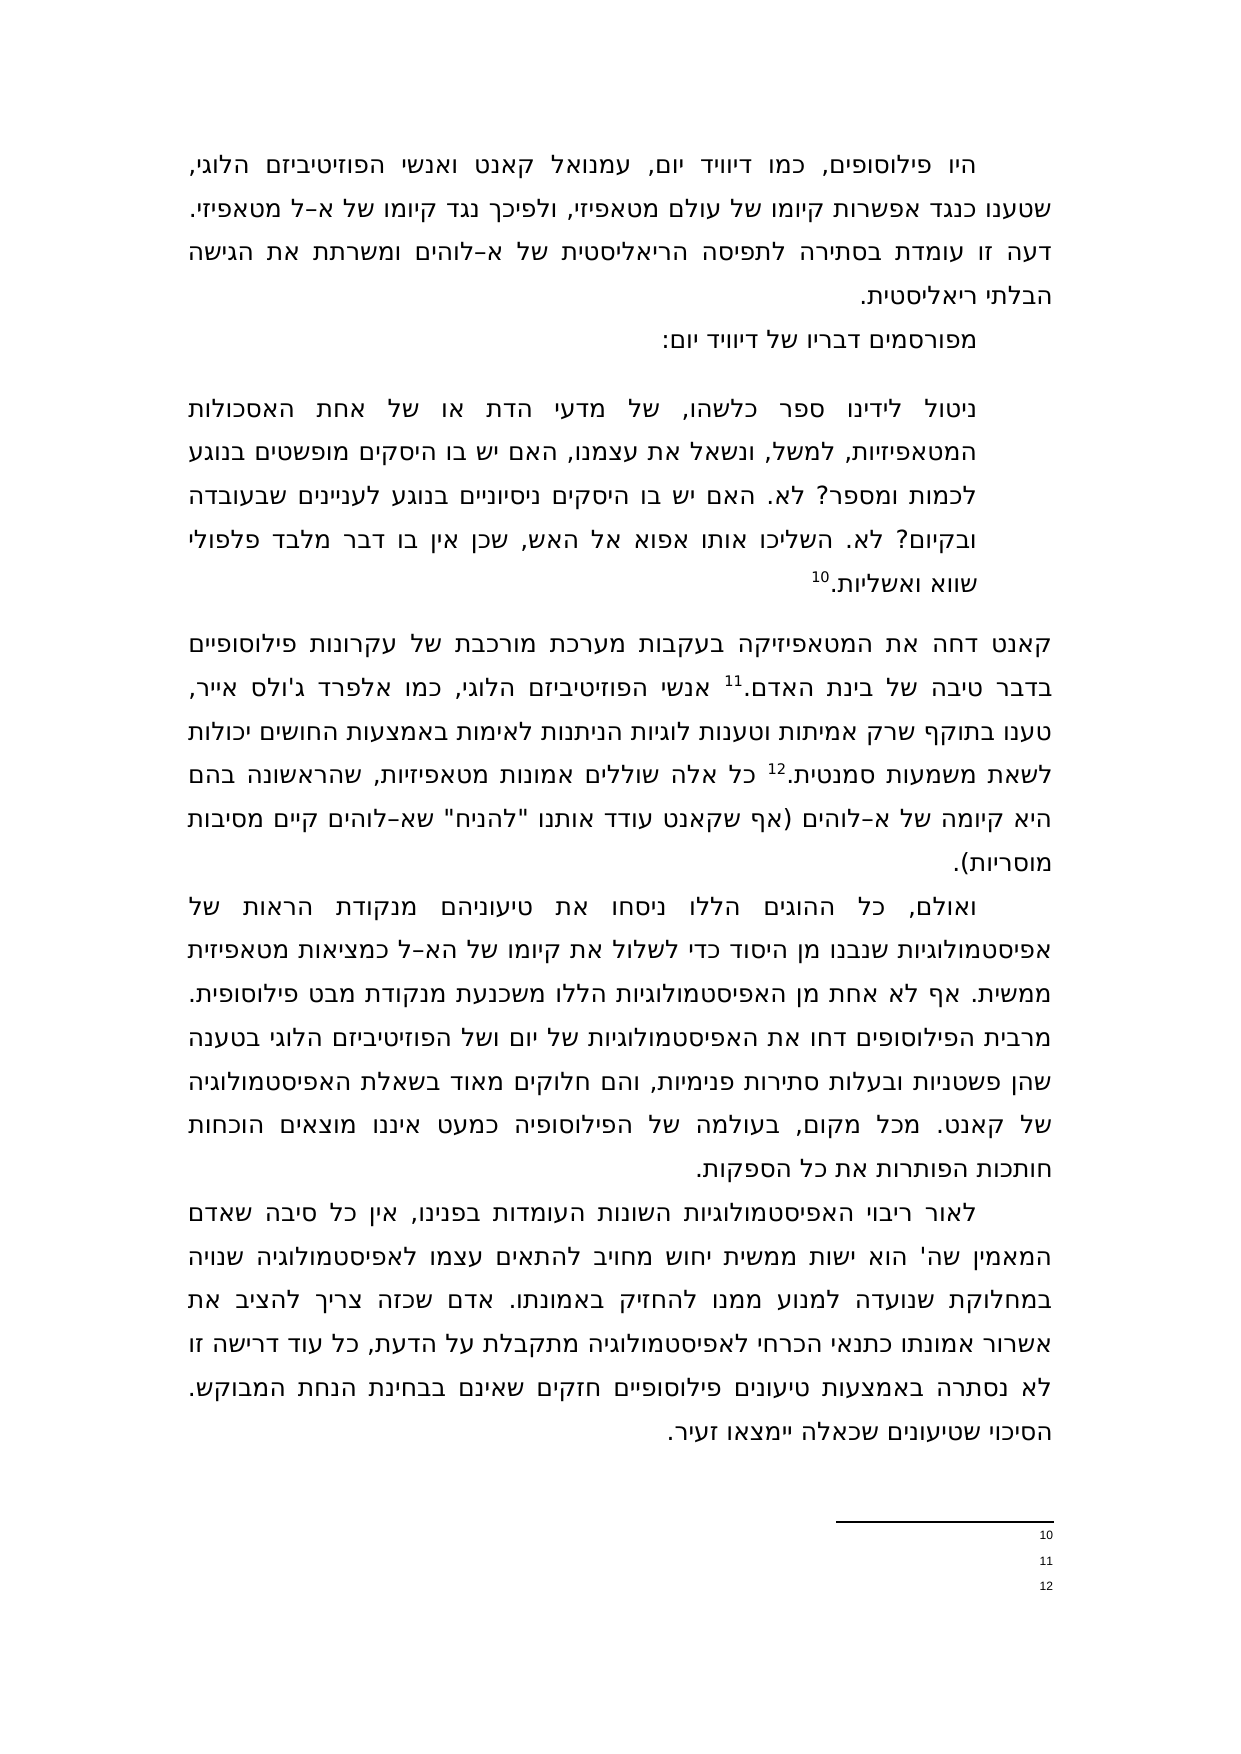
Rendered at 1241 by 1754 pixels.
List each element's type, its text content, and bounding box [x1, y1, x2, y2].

text מפורסמים דבריו של דיוויד יום: [187, 325, 1053, 354]
text לאור ריבוי האפיסטמולוגיות השונות העומדות בפנינו, אין כל סיבה שאדם המאמין שה' הוא ישות ממשית יחוש מחויב להתאים עצמו לאפיסטמולוגיה שנויה במחלוקת שנועדה למנוע ממנו להחזיק באמונתו. אדם שכזה צריך להציב את אשרור אמונתו כתנאי הכרחי לאפיסטמולוגיה מתקבלת על הדעת, כל עוד דרישה זו לא נסתרה באמצעות טיעונים פילוסופיים חזקים שאינם בבחינת הנחת המבוקש. הסיכוי שטיעונים שכאלה יימצאו זעיר. [187, 1198, 1053, 1446]
text קאנט דחה את המטאפיזיקה בעקבות מערכת מורכבת של עקרונות פילוסופיים בדבר טיבה של בינת האדם. אנשי הפוזיטיביזם הלוגי, כמו אלפרד ג'ולס אייר, טענו בתוקף שרק אמיתות וטענות לוגיות הניתנות לאימות באמצעות החושים יכולות לשאת משמעות סמנטית. כל אלה שוללים אמונות מטאפיזיות, שהראשונה בהם היא קיומה של א–לוהים (אף שקאנט עודד אותנו "להניח" שא–לוהים קיים מסיבות מוסריות). [187, 629, 1053, 877]
text ניטול לידינו ספר כלשהו, של מדעי הדת או של אחת האסכולות המטאפיזיות, למשל, ונשאל את עצמנו, האם יש בו היסקים מופשטים בנוגע לכמות ומספר? לא. האם יש בו היסקים ניסיוניים בנוגע לעניינים שבעובדה ובקיום? לא. השליכו אותו אפוא אל האש, שכן אין בו דבר מלבד פלפולי שווא ואשליות. [187, 394, 978, 598]
text היו פילוסופים, כמו דיוויד יום, עמנואל קאנט ואנשי הפוזיטיביזם הלוגי, שטענו כנגד אפשרות קיומו של עולם מטאפיזי, ולפיכך נגד קיומו של א–ל מטאפיזי. דעה זו עומדת בסתירה לתפיסה הריאליסטית של א–לוהים ומשרתת את הגישה הבלתי ריאליסטית. [187, 150, 1053, 310]
text ואולם, כל ההוגים הללו ניסחו את טיעוניהם מנקודת הראות של אפיסטמולוגיות שנבנו מן היסוד כדי לשלול את קיומו של הא–ל כמציאות מטאפיזית ממשית. אף לא אחת מן האפיסטמולוגיות הללו משכנעת מנקודת מבט פילוסופית. מרבית הפילוסופים דחו את האפיסטמולוגיות של יום ושל הפוזיטיביזם הלוגי בטענה שהן פשטניות ובעלות סתירות פנימיות, והם חלוקים מאוד בשאלת האפיסטמולוגיה של קאנט. מכל מקום, בעולמה של הפילוסופיה כמעט איננו מוצאים הוכחות חותכות הפותרות את כל הספקות. [187, 892, 1053, 1183]
